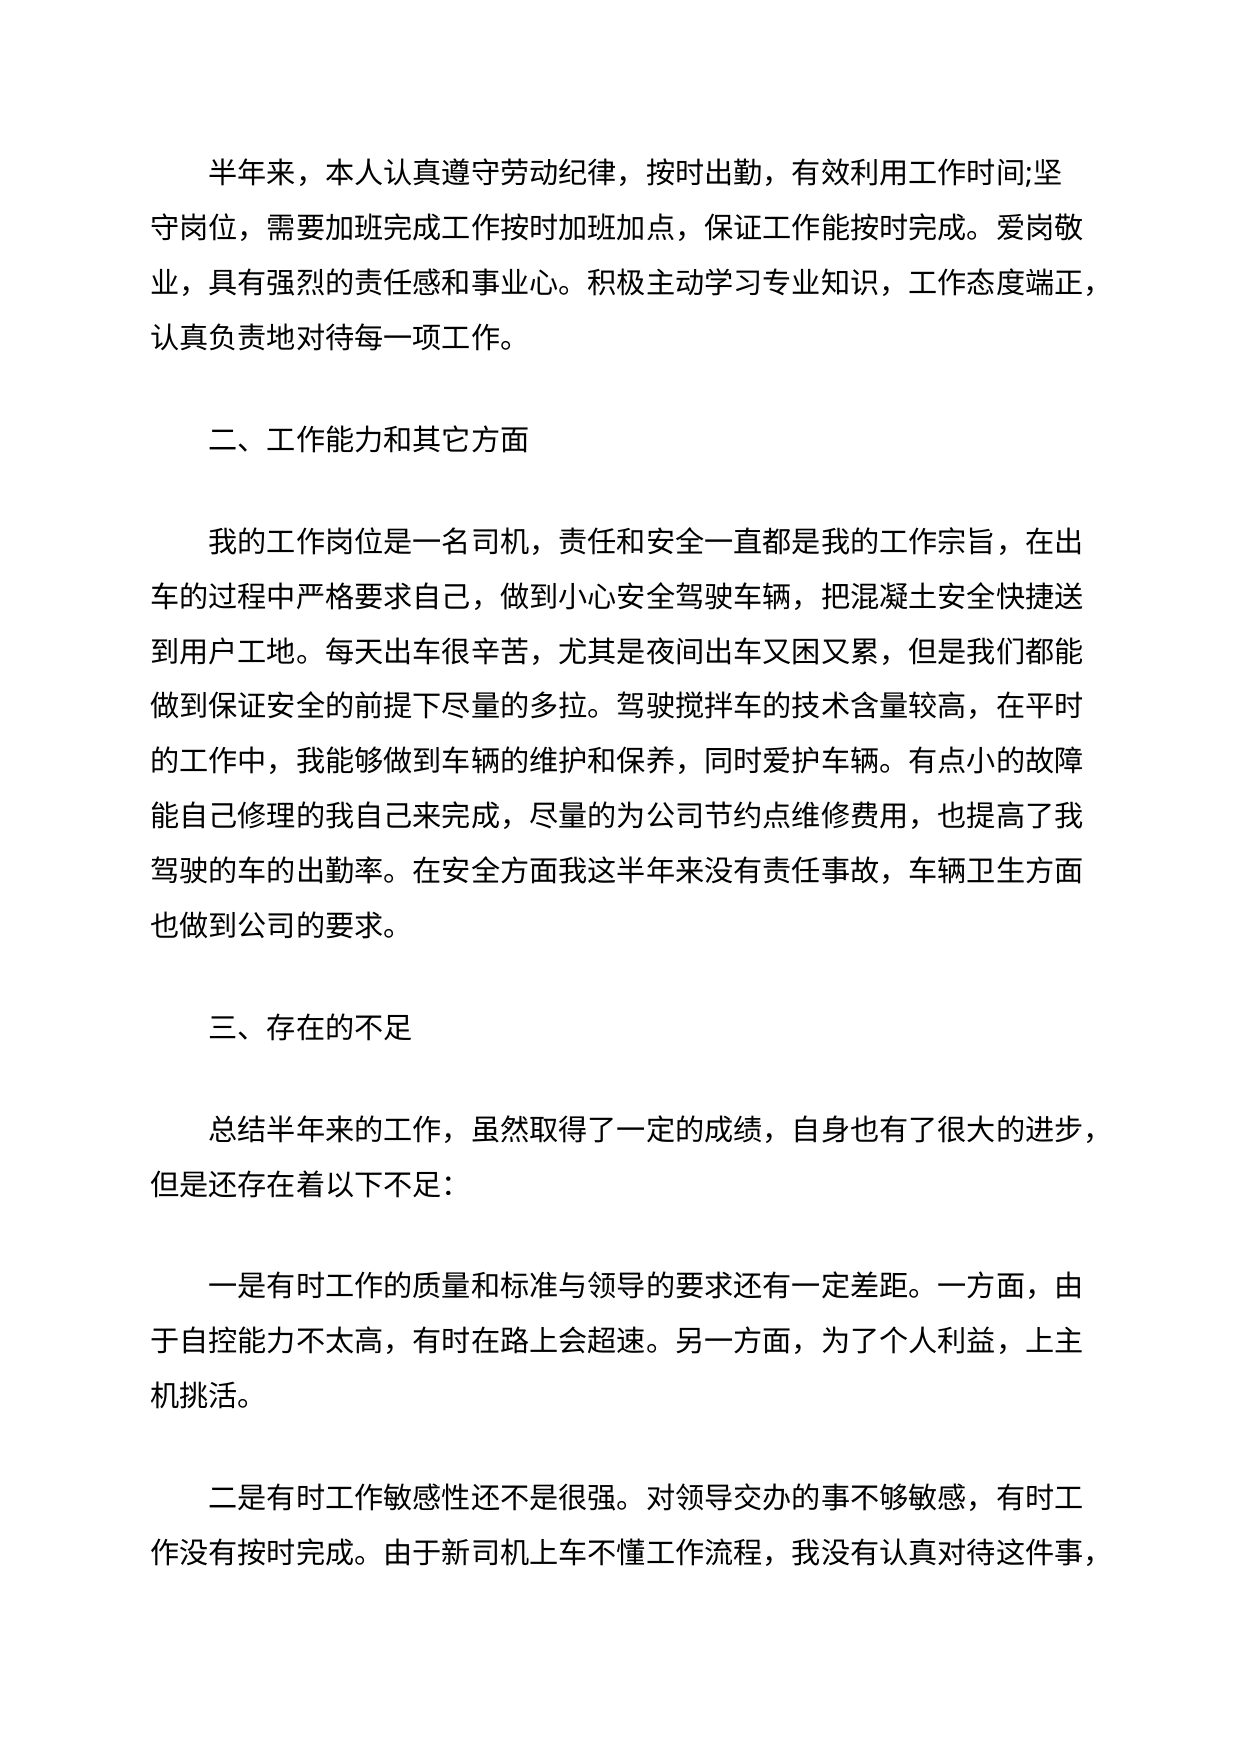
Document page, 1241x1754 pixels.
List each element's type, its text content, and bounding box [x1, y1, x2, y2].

text 总结半年来的工作，虽然取得了一定的成绩，自身也有了很大的进步，但是还存在着以下不足： [150, 1106, 1090, 1203]
text 二、工作能力和其它方面 [150, 417, 1090, 459]
text 我的工作岗位是一名司机，责任和安全一直都是我的工作宗旨，在出车的过程中严格要求自己，做到小心安全驾驶车辆，把混凝土安全快捷送到用户工地。每天出车很辛苦，尤其是夜间出车又困又累，但是我们都能做到保证安全的前提下尽量的多拉。驾驶搅拌车的技术含量较高，在平时的工作中，我能够做到车辆的维护和保养，同时爱护车辆。有点小的故障能自己修理的我自己来完成，尽量的为公司节约点维修费用，也提高了我驾驶的车的出勤率。在安全方面我这半年来没有责任事故，车辆卫生方面也做到公司的要求。 [150, 518, 1090, 945]
text 一是有时工作的质量和标准与领导的要求还有一定差距。一方面，由于自控能力不太高，有时在路上会超速。另一方面，为了个人利益，上主机挑活。 [150, 1263, 1090, 1415]
text 半年来，本人认真遵守劳动纪律，按时出勤，有效利用工作时间;坚守岗位，需要加班完成工作按时加班加点，保证工作能按时完成。爱岗敬业，具有强烈的责任感和事业心。积极主动学习专业知识，工作态度端正，认真负责地对待每一项工作。 [150, 150, 1090, 357]
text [150, 1474, 1090, 1572]
text 三、存在的不足 [150, 1004, 1090, 1047]
